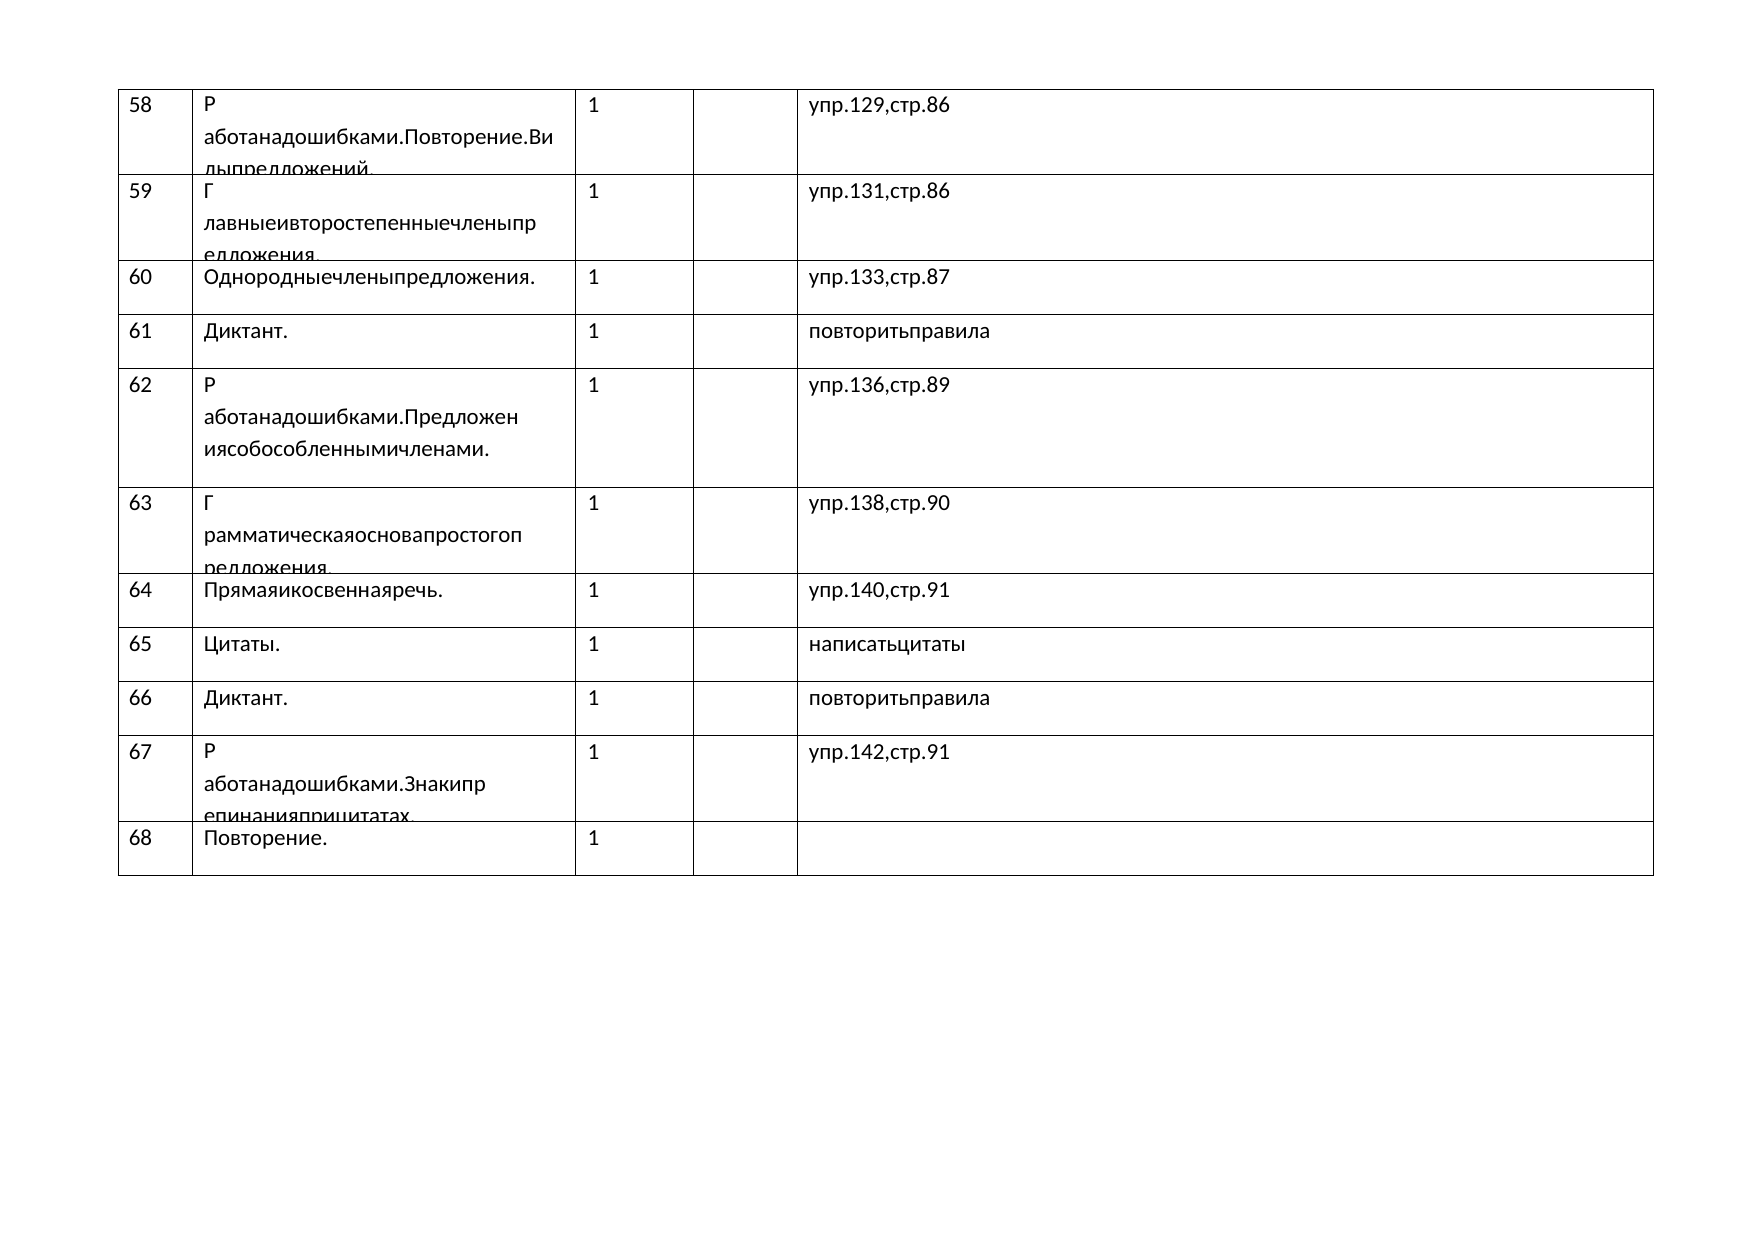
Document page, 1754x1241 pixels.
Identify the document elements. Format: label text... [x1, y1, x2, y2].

table_cell [694, 574, 797, 627]
table_cell повторитьправила [798, 682, 1653, 735]
table_cell Главныеивторостепенныечленыпредложения. [193, 175, 575, 260]
table_cell упр.140,стр.91 [798, 574, 1653, 627]
table_cell упр.131,стр.86 [798, 175, 1653, 260]
table_cell 68 [119, 822, 192, 875]
table_cell [694, 682, 797, 735]
table_cell 1 [576, 315, 693, 368]
table_cell Грамматическаяосновапростогопредложения. [193, 488, 575, 572]
table_cell 63 [119, 488, 192, 572]
table_cell Работанадошибками.Знакипрепинанияприцитатах. [193, 736, 575, 821]
table_cell 67 [119, 736, 192, 821]
table_cell Работанадошибками.Предложениясобособленнымичленами. [193, 369, 575, 486]
table_cell 1 [576, 574, 693, 627]
table_cell упр.142,стр.91 [798, 736, 1653, 821]
table_header 1 [576, 90, 693, 174]
table_cell 1 [576, 822, 693, 875]
table_cell Прямаяикосвеннаяречь. [193, 574, 575, 627]
table_cell 61 [119, 315, 192, 368]
table_cell 1 [576, 175, 693, 260]
table_cell [798, 822, 1653, 875]
table_cell 1 [576, 736, 693, 821]
table_cell 65 [119, 628, 192, 681]
table_cell Повторение. [193, 822, 575, 875]
table_cell 1 [576, 488, 693, 572]
table_header [694, 90, 797, 174]
table_cell Диктант. [193, 315, 575, 368]
table_cell Однородныечленыпредложения. [193, 261, 575, 314]
table_cell упр.136,стр.89 [798, 369, 1653, 486]
table_cell [694, 736, 797, 821]
table_cell 1 [576, 682, 693, 735]
table_cell Диктант. [193, 682, 575, 735]
table_header упр.129,стр.86 [798, 90, 1653, 174]
table_header Работанадошибками.Повторение.Видыпредложений. [193, 90, 575, 174]
table_cell повторитьправила [798, 315, 1653, 368]
table_cell 59 [119, 175, 192, 260]
table_cell 1 [576, 261, 693, 314]
table_cell 1 [576, 628, 693, 681]
table_cell 66 [119, 682, 192, 735]
table_cell написатьцитаты [798, 628, 1653, 681]
table_cell 1 [576, 369, 693, 486]
table_cell [694, 488, 797, 572]
table_cell 62 [119, 369, 192, 486]
table_cell упр.138,стр.90 [798, 488, 1653, 572]
table_cell 60 [119, 261, 192, 314]
table_cell [694, 822, 797, 875]
table_cell упр.133,стр.87 [798, 261, 1653, 314]
table_header 58 [119, 90, 192, 174]
table_cell Цитаты. [193, 628, 575, 681]
table_cell [694, 369, 797, 486]
table_cell [694, 628, 797, 681]
table_cell 64 [119, 574, 192, 627]
table_cell [694, 175, 797, 260]
table_cell [694, 315, 797, 368]
table_cell [694, 261, 797, 314]
